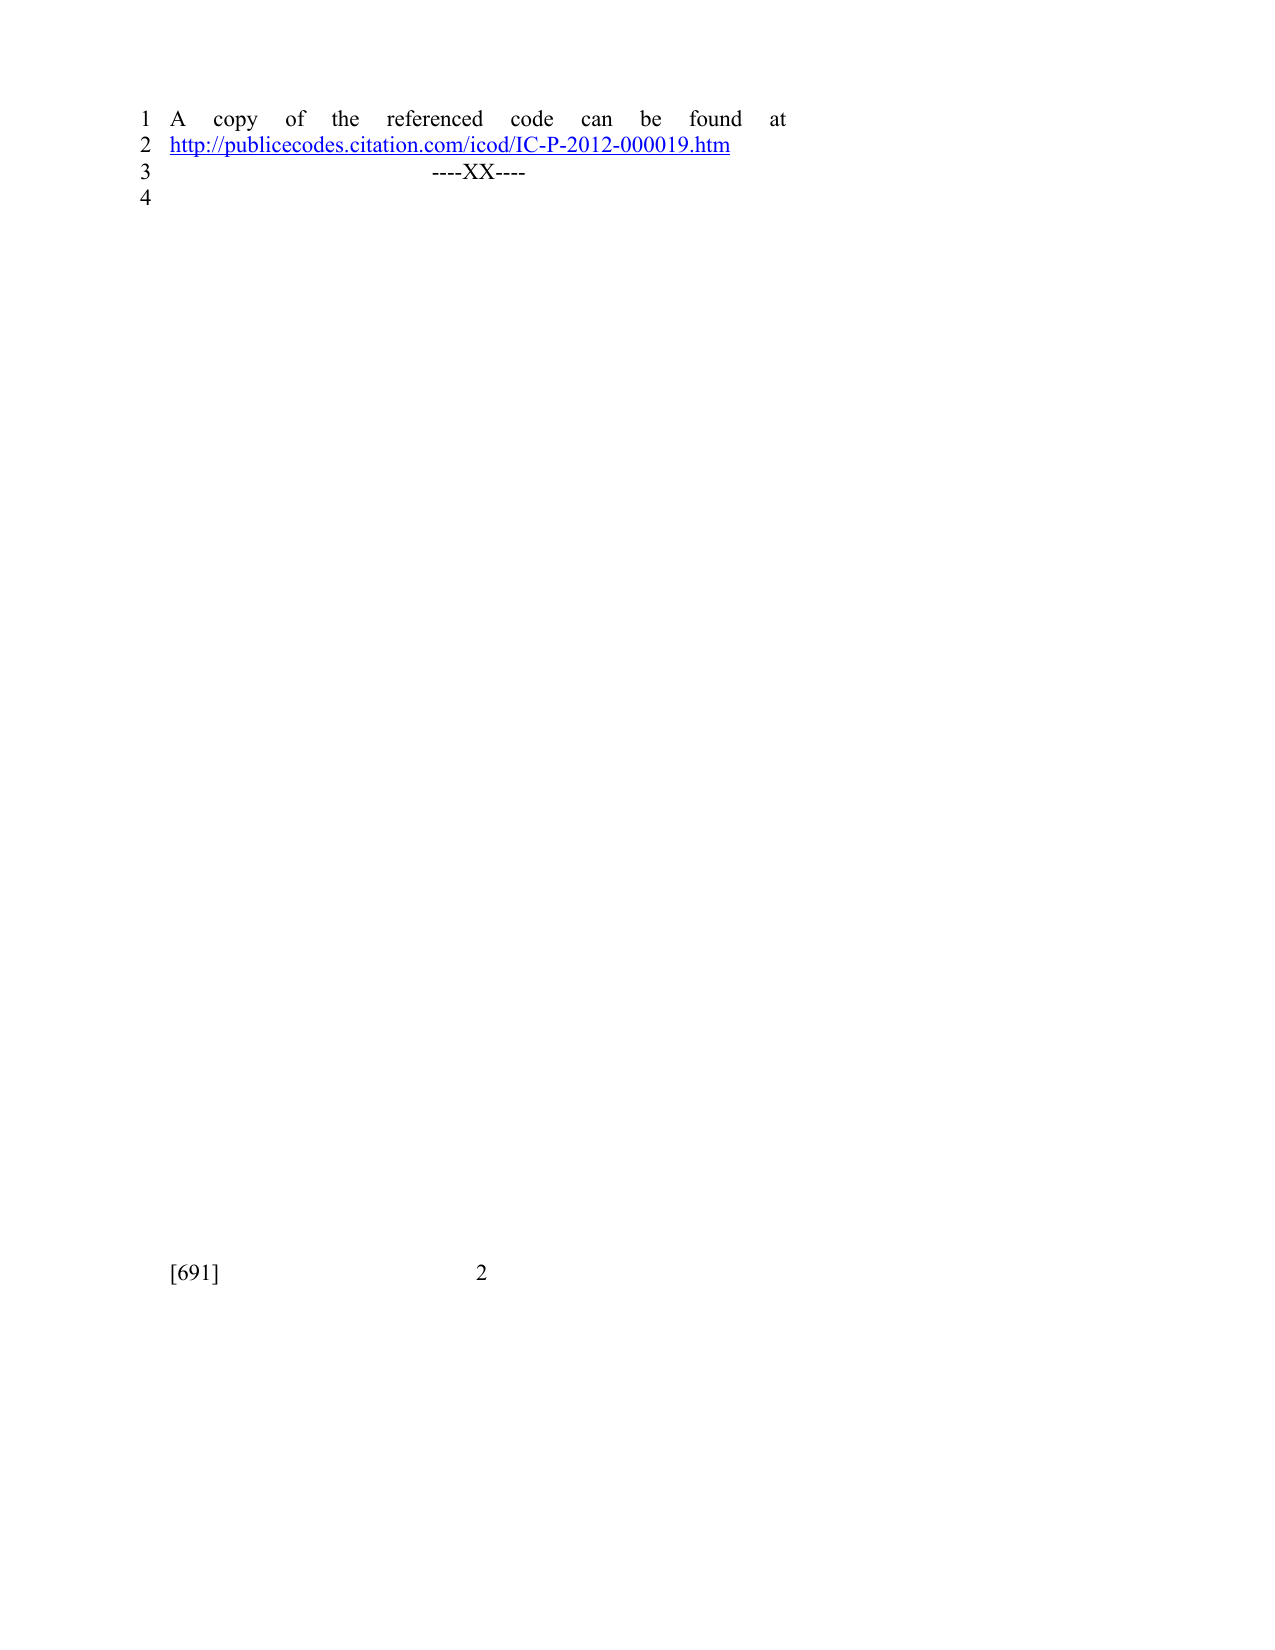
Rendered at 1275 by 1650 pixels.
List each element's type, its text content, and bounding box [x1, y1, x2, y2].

text A copy of the referenced code can be found at http://publicecodes.citation.com/icod/IC-P-2012-000019.htm [169, 105, 787, 158]
text ----XX---- [169, 158, 787, 184]
